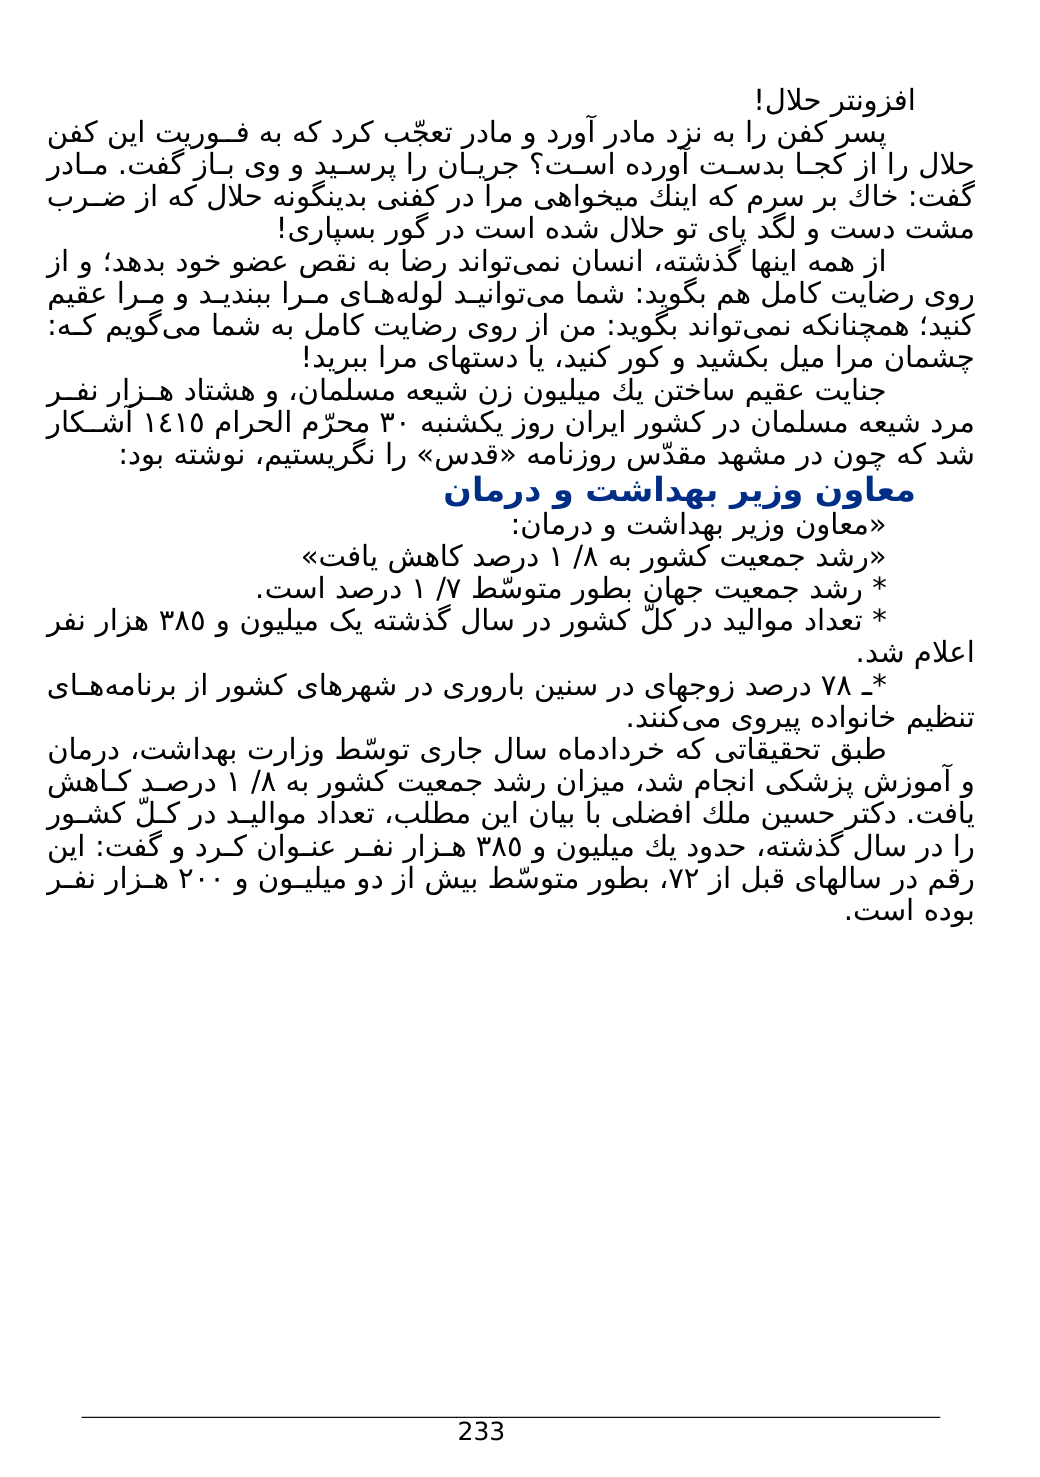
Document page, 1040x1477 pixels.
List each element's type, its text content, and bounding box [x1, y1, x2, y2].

text «رشد جمعیت کشور به ٨/ ١ درصد کاهش یافت» [47, 541, 975, 573]
text * ٧٨ درصد زوجهاى در سنین بارورى در شهرهاى کشور از برنامه‌هاى تنظیم خانواده پیروى مى‌کنند. [47, 669, 975, 734]
text * تعداد موالید در کلّ کشور در سال گذشته یک میلیون و ٣٨٥ هزار نفر اعلام شد. [47, 605, 975, 669]
text پسر كفن را به نزد مادر آورد و مادر تعجّب كرد كه به فوریت این كفن حلال را از كجا بدست آورده است؟ جریان را پرسید و وى باز گفت. مادر گفت: خاك بر سرم كه اینك میخواهى مرا در كفنى بدینگونه حلال كه از ضرب مشت دست و لگد پاى تو حلال شده است در گور بسپارى! [47, 117, 975, 246]
text طبق تحقیقاتى كه خردادماه سال جارى توسّط وزارت بهداشت، درمان و آموزش پزشكى انجام شد، میزان رشد جمعیت كشور به ٨/ ١ درصد كاهش یافت. دكتر حسین ملك افضلى با بیان این مطلب، تعداد موالید در كلّ كشور را در سال گذشته، حدود یك میلیون و ٣٨٥ هزار نفر عنوان كرد و گفت: این رقم در سالهاى قبل از ٧٢، بطور متوسّط بیش از دو میلیون و ٢٠٠ هزار نفر بوده است. [47, 734, 975, 927]
text * رشد جمعیت جهان بطور متوسّط ٧/ ١ درصد است. [47, 573, 975, 605]
subtitle معاون وزیر بهداشت و درمان‌ [106, 471, 916, 508]
text جنایت عقیم ساختن یك میلیون زن شیعه مسلمان، و هشتاد هزار نفر مرد شیعه مسلمان در كشور ایران روز یكشنبه ٣٠ محرّم الحرام ١٤١٥ آشكار شد كه چون در مشهد مقدّس روزنامه «قدس» را نگریستیم، نوشته بود: [47, 375, 975, 471]
text افزونتر حلال! [47, 84, 975, 117]
text «معاون وزیر بهداشت و درمان: [47, 508, 975, 541]
text از همه اینها گذشته، انسان نمى‌تواند رضا به نقص عضو خود بدهد؛ و از روى رضایت كامل هم بگوید: شما مى‌توانید لوله‌هاى مرا ببندید و مرا عقیم كنید؛ همچنانكه نمى‌تواند بگوید: من از روى رضایت كامل به شما مى‌گویم كه: چشمان مرا میل بكشید و كور كنید، یا دستهاى مرا ببرید! [47, 246, 975, 375]
